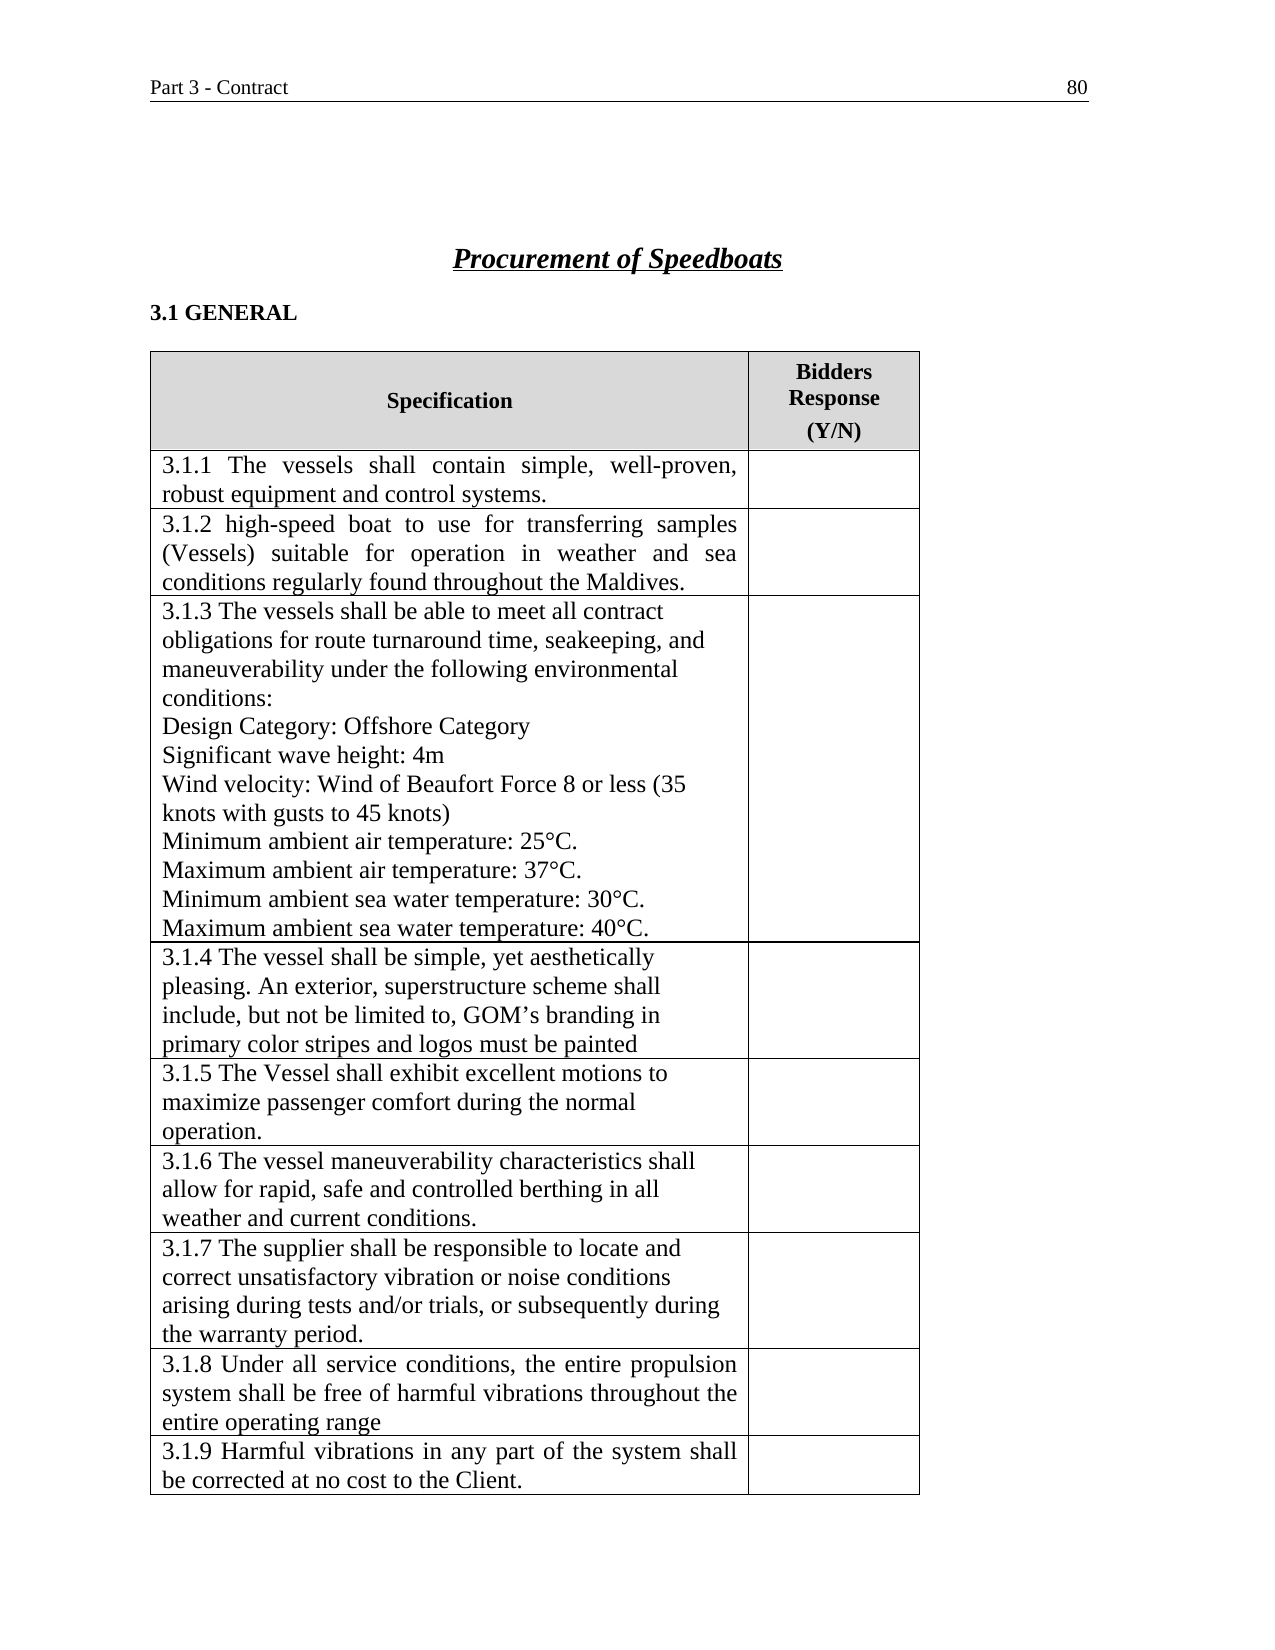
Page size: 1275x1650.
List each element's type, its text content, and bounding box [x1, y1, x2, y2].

table_cell [749, 596, 919, 941]
table_header Specification [151, 352, 748, 449]
table_cell 3.1.1 The vessels shall contain simple, well‐proven, robust equipment and control systems. [151, 451, 748, 508]
table_cell 3.1.9 Harmful vibrations in any part of the system shall be corrected at no cost to the Client. [151, 1436, 748, 1494]
table_cell [749, 943, 919, 1057]
table_cell [749, 509, 919, 595]
table_cell 3.1.4 The vessel shall be simple, yet aesthetically pleasing. An exterior, superstructure scheme shall include, but not be limited to, GOM’s branding in primary color stripes and logos must be painted [151, 943, 748, 1057]
table_cell 3.1.8 Under all service conditions, the entire propulsion system shall be free of harmful vibrations throughout the entire operating range [151, 1349, 748, 1435]
text Procurement of Speedboats [150, 241, 1087, 274]
table_header Bidders Response (Y/N) [749, 352, 919, 449]
table_cell 3.1.3 The vessels shall be able to meet all contract obligations for route turnaround time, seakeeping, and maneuverability under the following environmental conditions: Design Category: Offshore Category Significant wave height: 4m Wind velocity: Wind of Beaufort Force 8 or less (35 knots with gusts to 45 knots) Minimum ambient air temperature: 25°C. Maximum ambient air temperature: 37°C. Minimum ambient sea water temperature: 30°C. Maximum ambient sea water temperature: 40°C. [151, 596, 748, 941]
table_cell 3.1.2 high-speed boat to use for transferring samples (Vessels) suitable for operation in weather and sea conditions regularly found throughout the Maldives. [151, 509, 748, 595]
table_cell [749, 451, 919, 508]
text 3.1 GENERAL [150, 299, 1087, 326]
table_cell 3.1.7 The supplier shall be responsible to locate and correct unsatisfactory vibration or noise conditions arising during tests and/or trials, or subsequently during the warranty period. [151, 1233, 748, 1348]
table_cell 3.1.5 The Vessel shall exhibit excellent motions to maximize passenger comfort during the normal operation. [151, 1059, 748, 1145]
table_cell [749, 1436, 919, 1494]
table_cell [749, 1059, 919, 1145]
table_cell [749, 1146, 919, 1232]
table_cell [749, 1349, 919, 1435]
table_cell 3.1.6 The vessel maneuverability characteristics shall allow for rapid, safe and controlled berthing in all weather and current conditions. [151, 1146, 748, 1232]
table_cell [749, 1233, 919, 1348]
